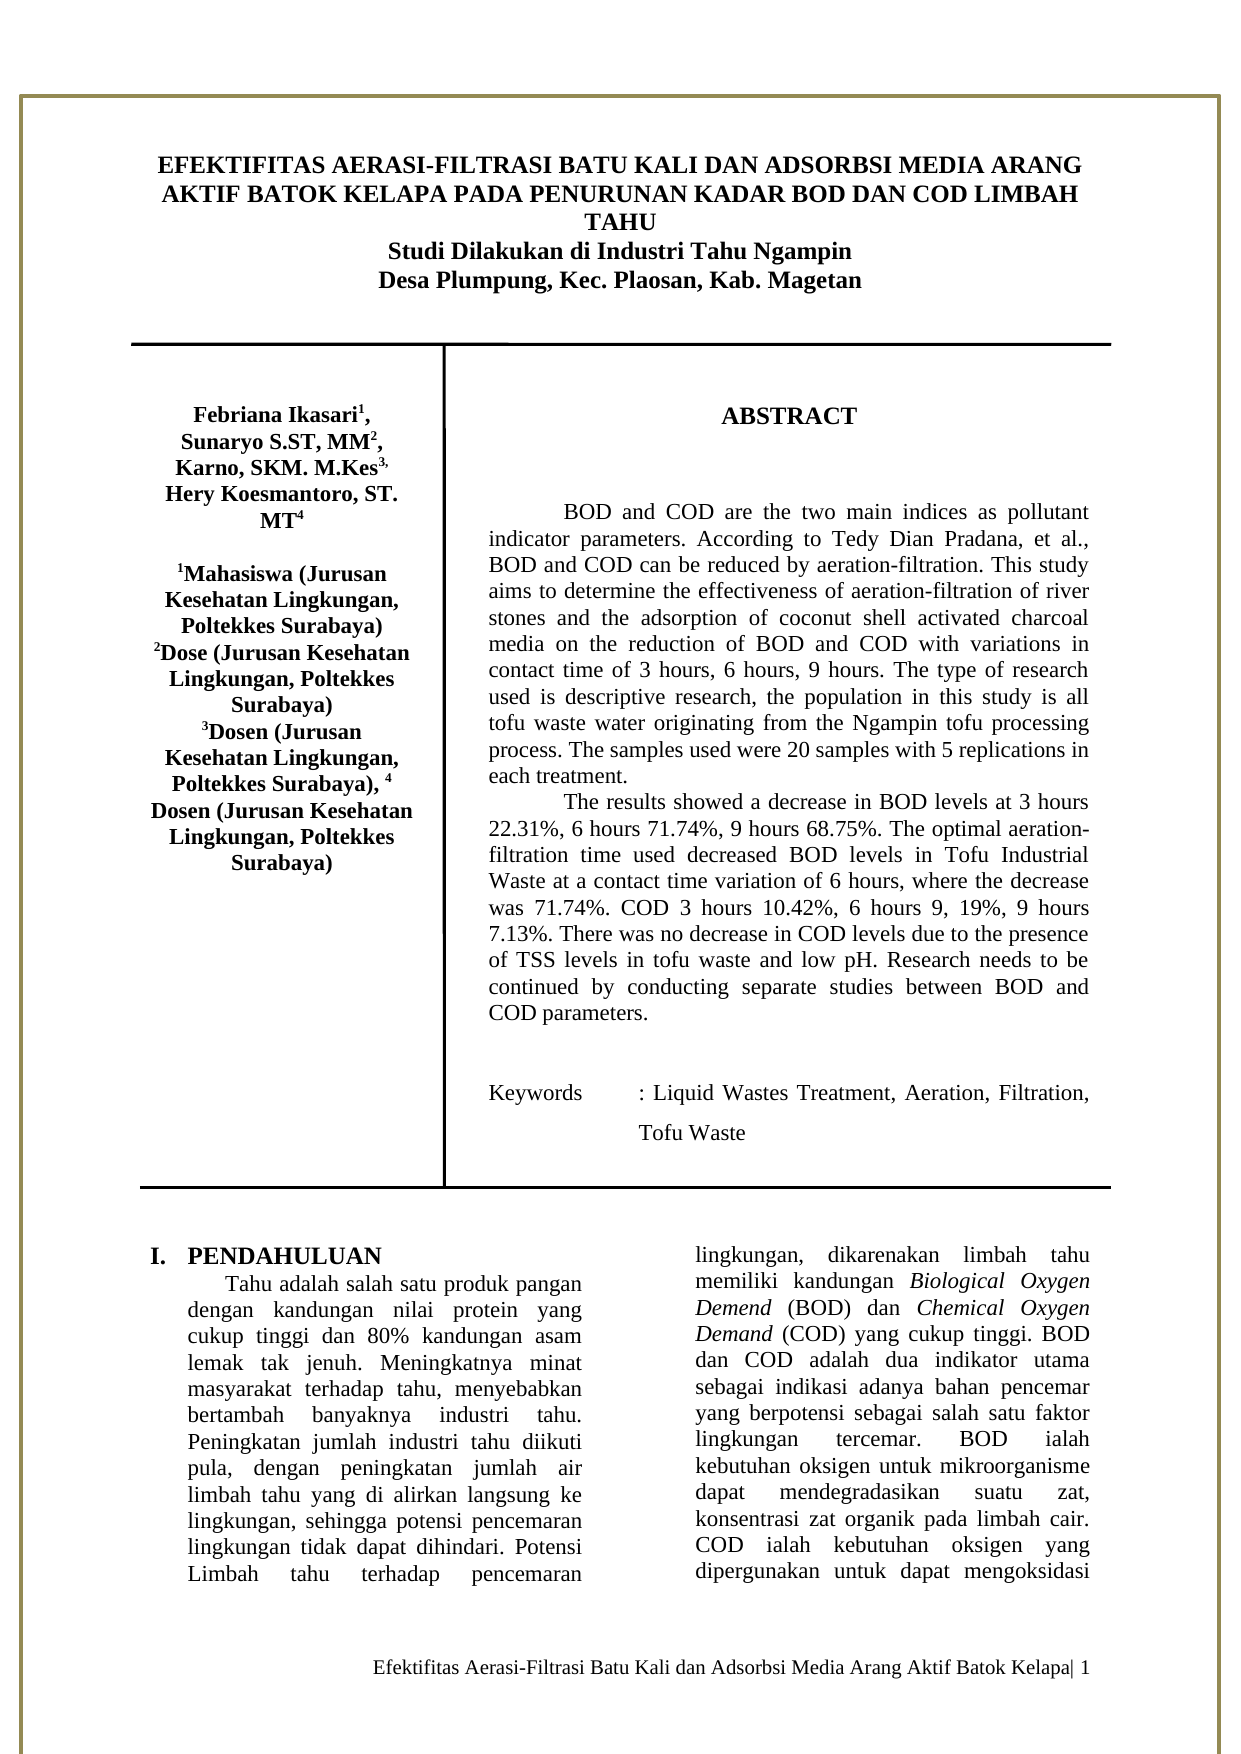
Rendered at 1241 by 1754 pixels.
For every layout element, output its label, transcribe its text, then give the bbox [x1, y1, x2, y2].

text ABSTRACT [488, 401, 1090, 430]
text Hery Koesmantoro, ST. MT4 [150, 481, 413, 533]
text 3Dosen (Jurusan Kesehatan Lingkungan, Poltekkes Surabaya), 4 Dosen (Jurusan Kesehatan Lingkungan, Poltekkes Surabaya) [150, 718, 413, 876]
text EFEKTIFITAS AERASI-FILTRASI BATU KALI DAN ADSORBSI MEDIA ARANG AKTIF BATOK KELAPA PADA PENURUNAN KADAR BOD DAN COD LIMBAH TAHU [150, 150, 1090, 236]
text Desa Plumpung, Kec. Plaosan, Kab. Magetan [150, 265, 1090, 294]
list PENDAHULUAN [150, 1241, 583, 1270]
text 2Dose (Jurusan Kesehatan Lingkungan, Poltekkes Surabaya) [150, 639, 413, 718]
text Febriana Ikasari1, Sunaryo S.ST, MM2, Karno, SKM. M.Kes3, [150, 401, 413, 481]
text Studi Dilakukan di Industri Tahu Ngampin [150, 236, 1090, 265]
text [187, 1270, 583, 1586]
text 1Mahasiswa (Jurusan Kesehatan Lingkungan, Poltekkes Surabaya) [150, 559, 413, 639]
text Keywords : Liquid Wastes Treatment, Aeration, Filtration, Tofu Waste [488, 1079, 1090, 1145]
text BOD and COD are the two main indices as pollutant indicator parameters. According to Tedy Dian Pradana, et al., BOD and COD can be reduced by aeration-filtration. This study aims to determine the effectiveness of aeration-filtration of river stones and the adsorption of coconut shell activated charcoal media on the reduction of BOD and COD with variations in contact time of 3 hours, 6 hours, 9 hours. The type of research used is descriptive research, the population in this study is all tofu waste water originating from the Ngampin tofu processing process. The samples used were 20 samples with 5 replications in each treatment. [488, 498, 1090, 788]
text The results showed a decrease in BOD levels at 3 hours 22.31%, 6 hours 71.74%, 9 hours 68.75%. The optimal aeration-filtration time used decreased BOD levels in Tofu Industrial Waste at a contact time variation of 6 hours, where the decrease was 71.74%. COD 3 hours 10.42%, 6 hours 9, 19%, 9 hours 7.13%. There was no decrease in COD levels due to the presence of TSS levels in tofu waste and low pH. Research needs to be continued by conducting separate studies between BOD and COD parameters. [488, 788, 1090, 1026]
